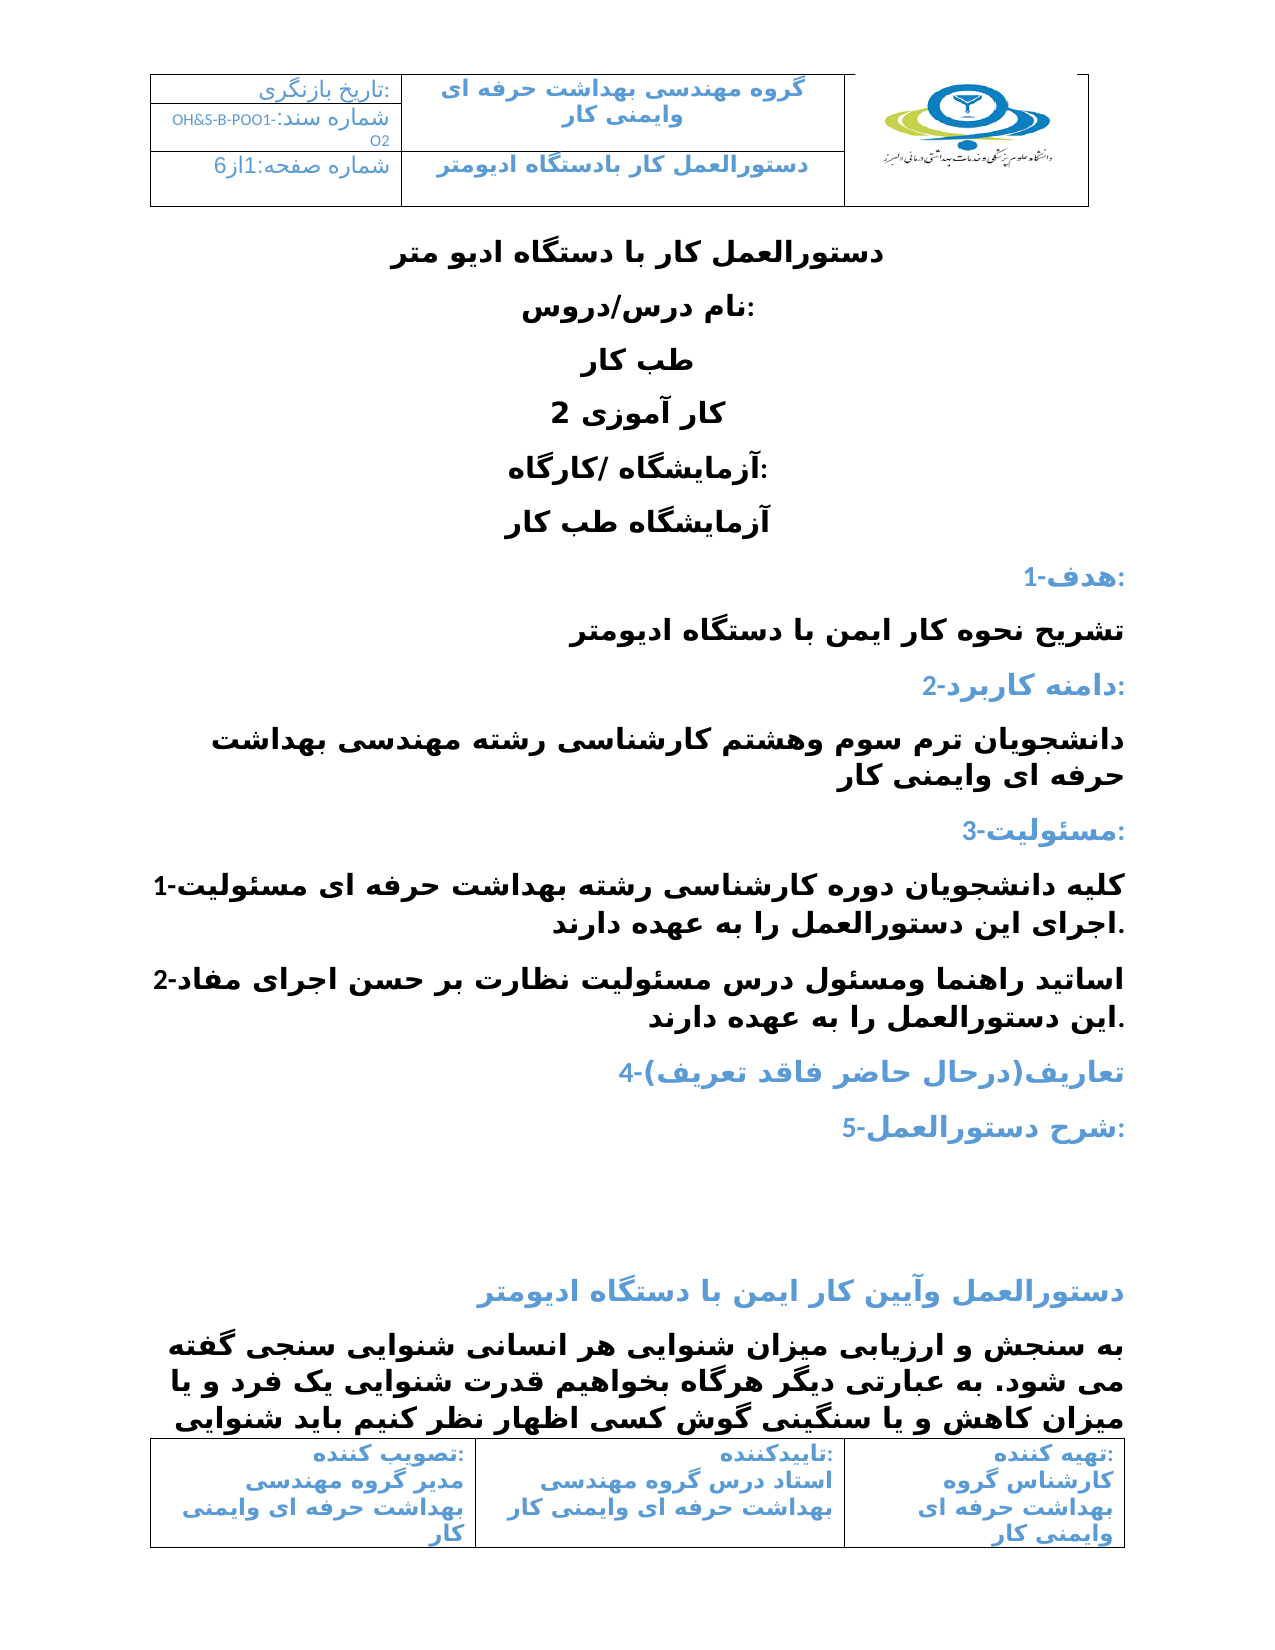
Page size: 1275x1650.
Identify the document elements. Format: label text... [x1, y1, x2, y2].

text طب کار [150, 343, 1125, 377]
text آزمایشگاه طب کار [150, 505, 1125, 539]
text 2-دامنه کاربرد: [150, 667, 1125, 703]
text آزمایشگاه /کارگاه: [150, 450, 1125, 486]
text دانشجویان ترم سوم وهشتم کارشناسی رشته مهندسی بهداشت حرفه ای وایمنی کار [150, 722, 1125, 793]
picture [855, 74, 1078, 188]
text 4-تعاریف(درحال حاضر فاقد تعریف) [150, 1054, 1125, 1090]
text کار آموزی 2 [150, 397, 1125, 431]
text 1-هدف: [150, 558, 1125, 594]
text تشریح نحوه کار ایمن با دستگاه ادیومتر [150, 614, 1125, 648]
text 5-شرح دستورالعمل: [150, 1109, 1125, 1145]
text دستورالعمل وآیین کار ایمن با دستگاه ادیومتر [150, 1275, 1125, 1309]
text 3-مسئولیت: [150, 812, 1125, 848]
text نام درس/دروس: [150, 288, 1125, 324]
text 1-کلیه دانشجویان دوره کارشناسی رشته بهداشت حرفه ای مسئولیت اجرای این دستورالعمل را به عهده دارند. [150, 867, 1125, 941]
text دستورالعمل کار با دستگاه ادیو متر [150, 235, 1125, 269]
text 2-اساتید راهنما ومسئول درس مسئولیت نظارت بر حسن اجرای مفاد این دستورالعمل را به عهده دارند. [150, 961, 1125, 1035]
